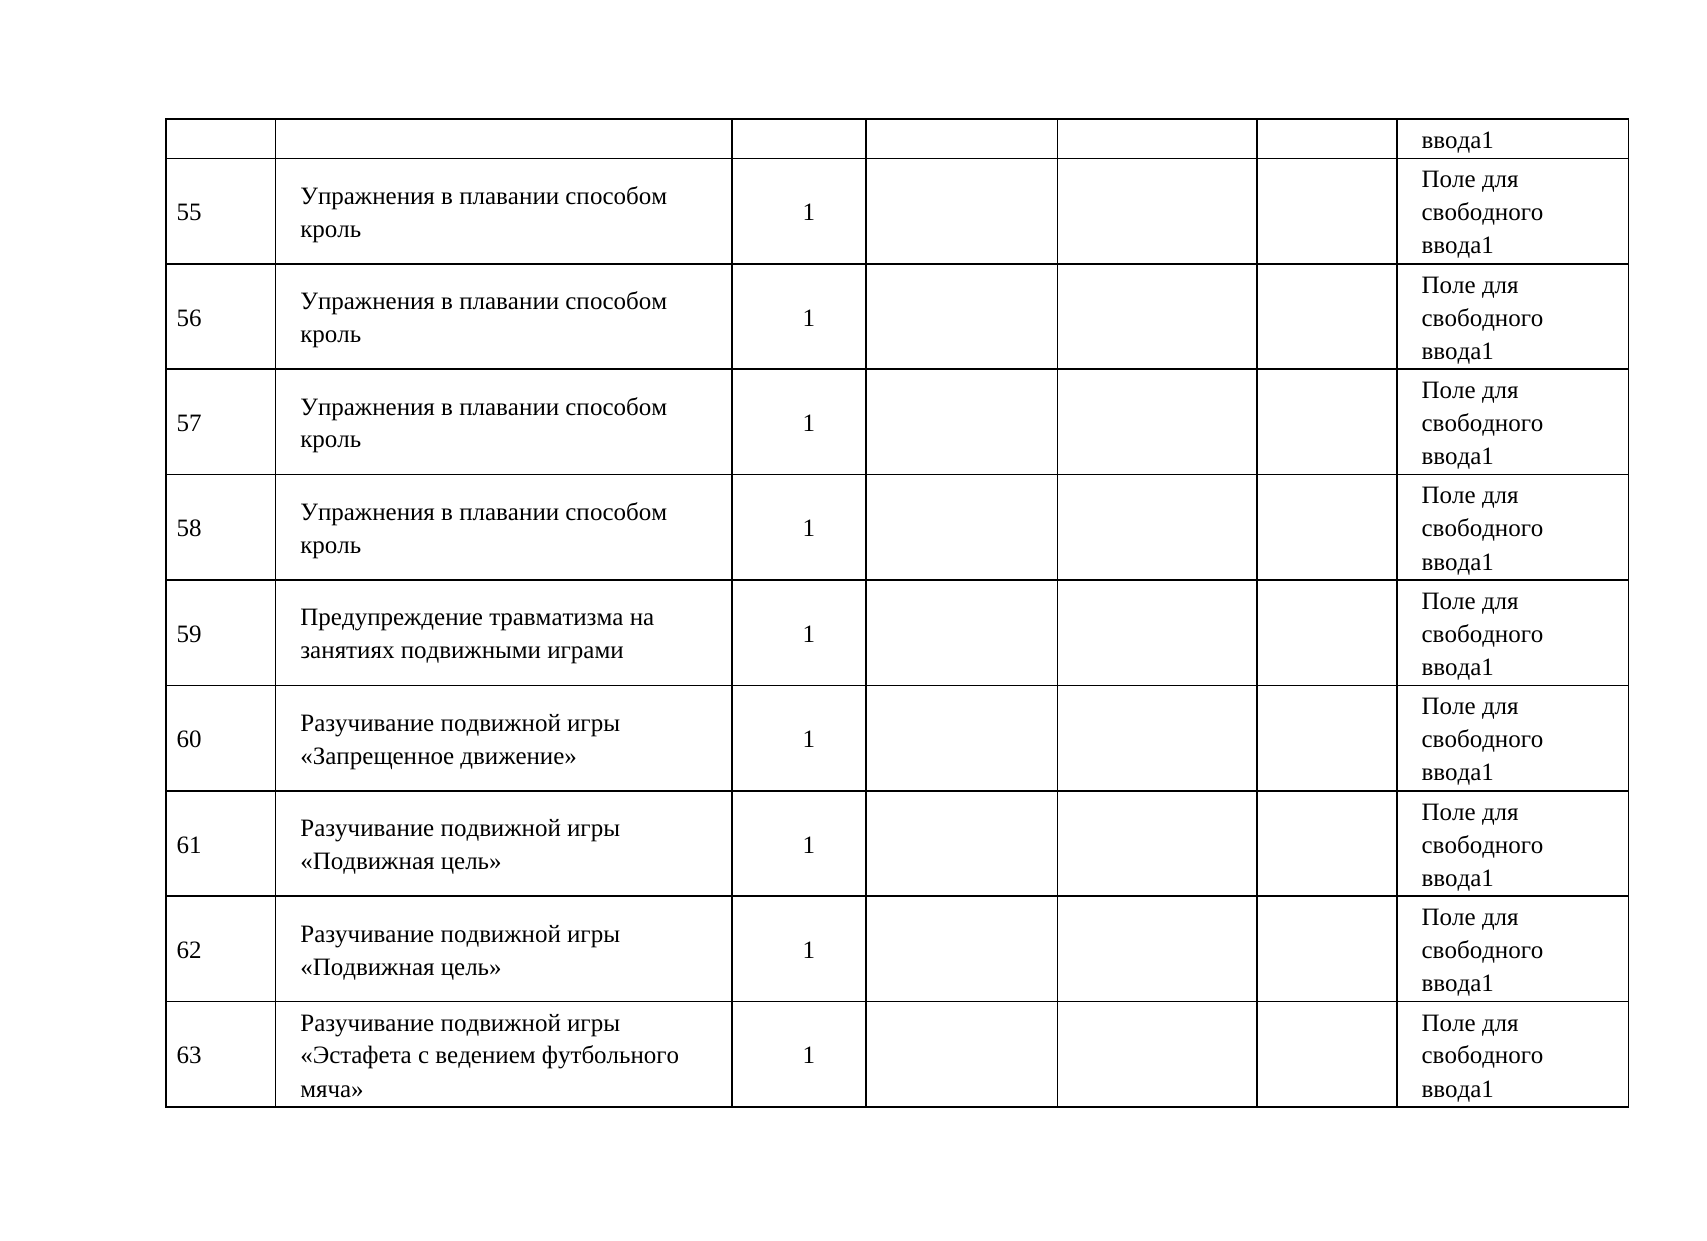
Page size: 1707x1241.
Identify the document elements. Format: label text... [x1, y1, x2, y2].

table_cell 1 [733, 120, 865, 157]
table_cell 61 [167, 792, 275, 895]
table_cell [867, 265, 1057, 368]
table_cell Предупреждение травматизма на занятиях подвижными играми [276, 581, 731, 684]
table_cell [867, 475, 1057, 579]
table_cell 1 [733, 686, 865, 790]
table_cell [867, 370, 1057, 474]
table_cell [1058, 475, 1256, 579]
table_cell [1398, 120, 1628, 157]
table_cell 1 [733, 159, 865, 263]
table_cell [1058, 686, 1256, 790]
table_cell Поле для свободного ввода1 [1398, 265, 1628, 368]
table_cell [867, 581, 1057, 684]
table_cell [867, 120, 1057, 157]
table_cell 1 [733, 265, 865, 368]
table_cell 54 [167, 120, 275, 157]
table_cell Упражнения в плавании способом кроль [276, 265, 731, 368]
table_cell [867, 792, 1057, 895]
table_cell [1258, 370, 1396, 474]
table_cell 1 [733, 792, 865, 895]
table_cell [276, 1002, 731, 1106]
table_cell 62 [167, 897, 275, 1001]
table_cell [1258, 686, 1396, 790]
table_cell 1 [733, 1002, 865, 1106]
table_cell Поле для свободного ввода1 [1398, 581, 1628, 684]
table_cell 1 [733, 897, 865, 1001]
table_cell [1258, 120, 1396, 157]
table_cell [867, 159, 1057, 263]
table_cell [1258, 1002, 1396, 1106]
table_cell [1258, 792, 1396, 895]
table_cell Поле для свободного ввода1 [1398, 897, 1628, 1001]
table_cell [1258, 897, 1396, 1001]
table_cell [867, 686, 1057, 790]
table_cell [1058, 120, 1256, 157]
table_cell [1058, 792, 1256, 895]
table_cell [1258, 581, 1396, 684]
table_cell [1258, 265, 1396, 368]
table_cell [1258, 159, 1396, 263]
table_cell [276, 120, 731, 157]
table_cell [1058, 159, 1256, 263]
table_cell [1058, 581, 1256, 684]
table_cell 60 [167, 686, 275, 790]
table_cell Разучивание подвижной игры «Подвижная цель» [276, 792, 731, 895]
table_cell 57 [167, 370, 275, 474]
table_cell [867, 897, 1057, 1001]
table_cell Упражнения в плавании способом кроль [276, 159, 731, 263]
table_cell Разучивание подвижной игры «Запрещенное движение» [276, 686, 731, 790]
table_cell 58 [167, 475, 275, 579]
table_cell [1058, 1002, 1256, 1106]
table_cell [1258, 475, 1396, 579]
table_cell 55 [167, 159, 275, 263]
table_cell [1398, 1002, 1628, 1106]
table_cell Разучивание подвижной игры «Подвижная цель» [276, 897, 731, 1001]
table_cell Поле для свободного ввода1 [1398, 686, 1628, 790]
table_cell Поле для свободного ввода1 [1398, 792, 1628, 895]
table_cell 56 [167, 265, 275, 368]
table_cell [1058, 370, 1256, 474]
table_cell 63 [167, 1002, 275, 1106]
table_cell Поле для свободного ввода1 [1398, 159, 1628, 263]
table_cell Упражнения в плавании способом кроль [276, 370, 731, 474]
table_cell 59 [167, 581, 275, 684]
table_cell Упражнения в плавании способом кроль [276, 475, 731, 579]
table_cell Поле для свободного ввода1 [1398, 370, 1628, 474]
table_cell [1058, 265, 1256, 368]
table_cell 1 [733, 581, 865, 684]
table_cell Поле для свободного ввода1 [1398, 475, 1628, 579]
table_cell [867, 1002, 1057, 1106]
table_cell [1058, 897, 1256, 1001]
table_cell 1 [733, 475, 865, 579]
table_cell 1 [733, 370, 865, 474]
